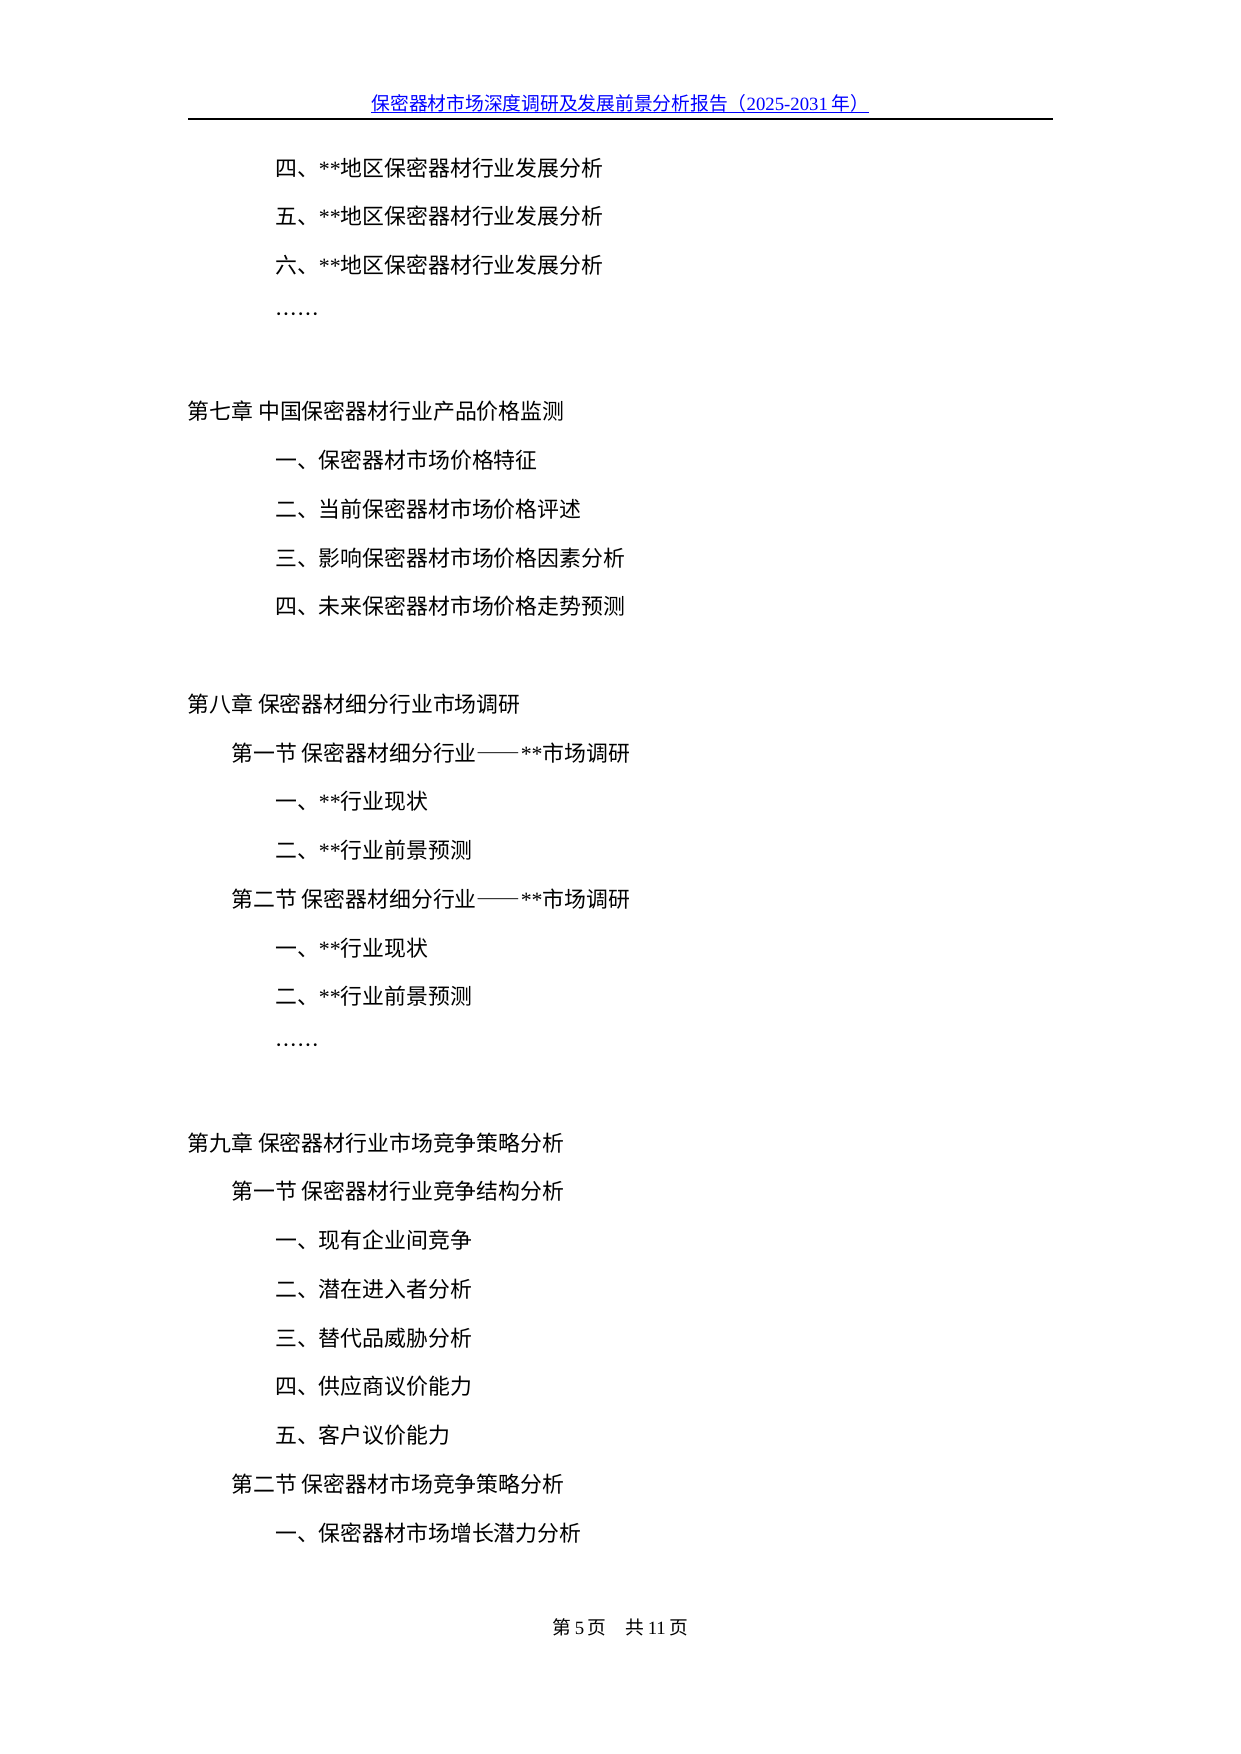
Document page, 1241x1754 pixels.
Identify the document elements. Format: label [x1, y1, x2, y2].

text [187, 150, 1053, 1548]
